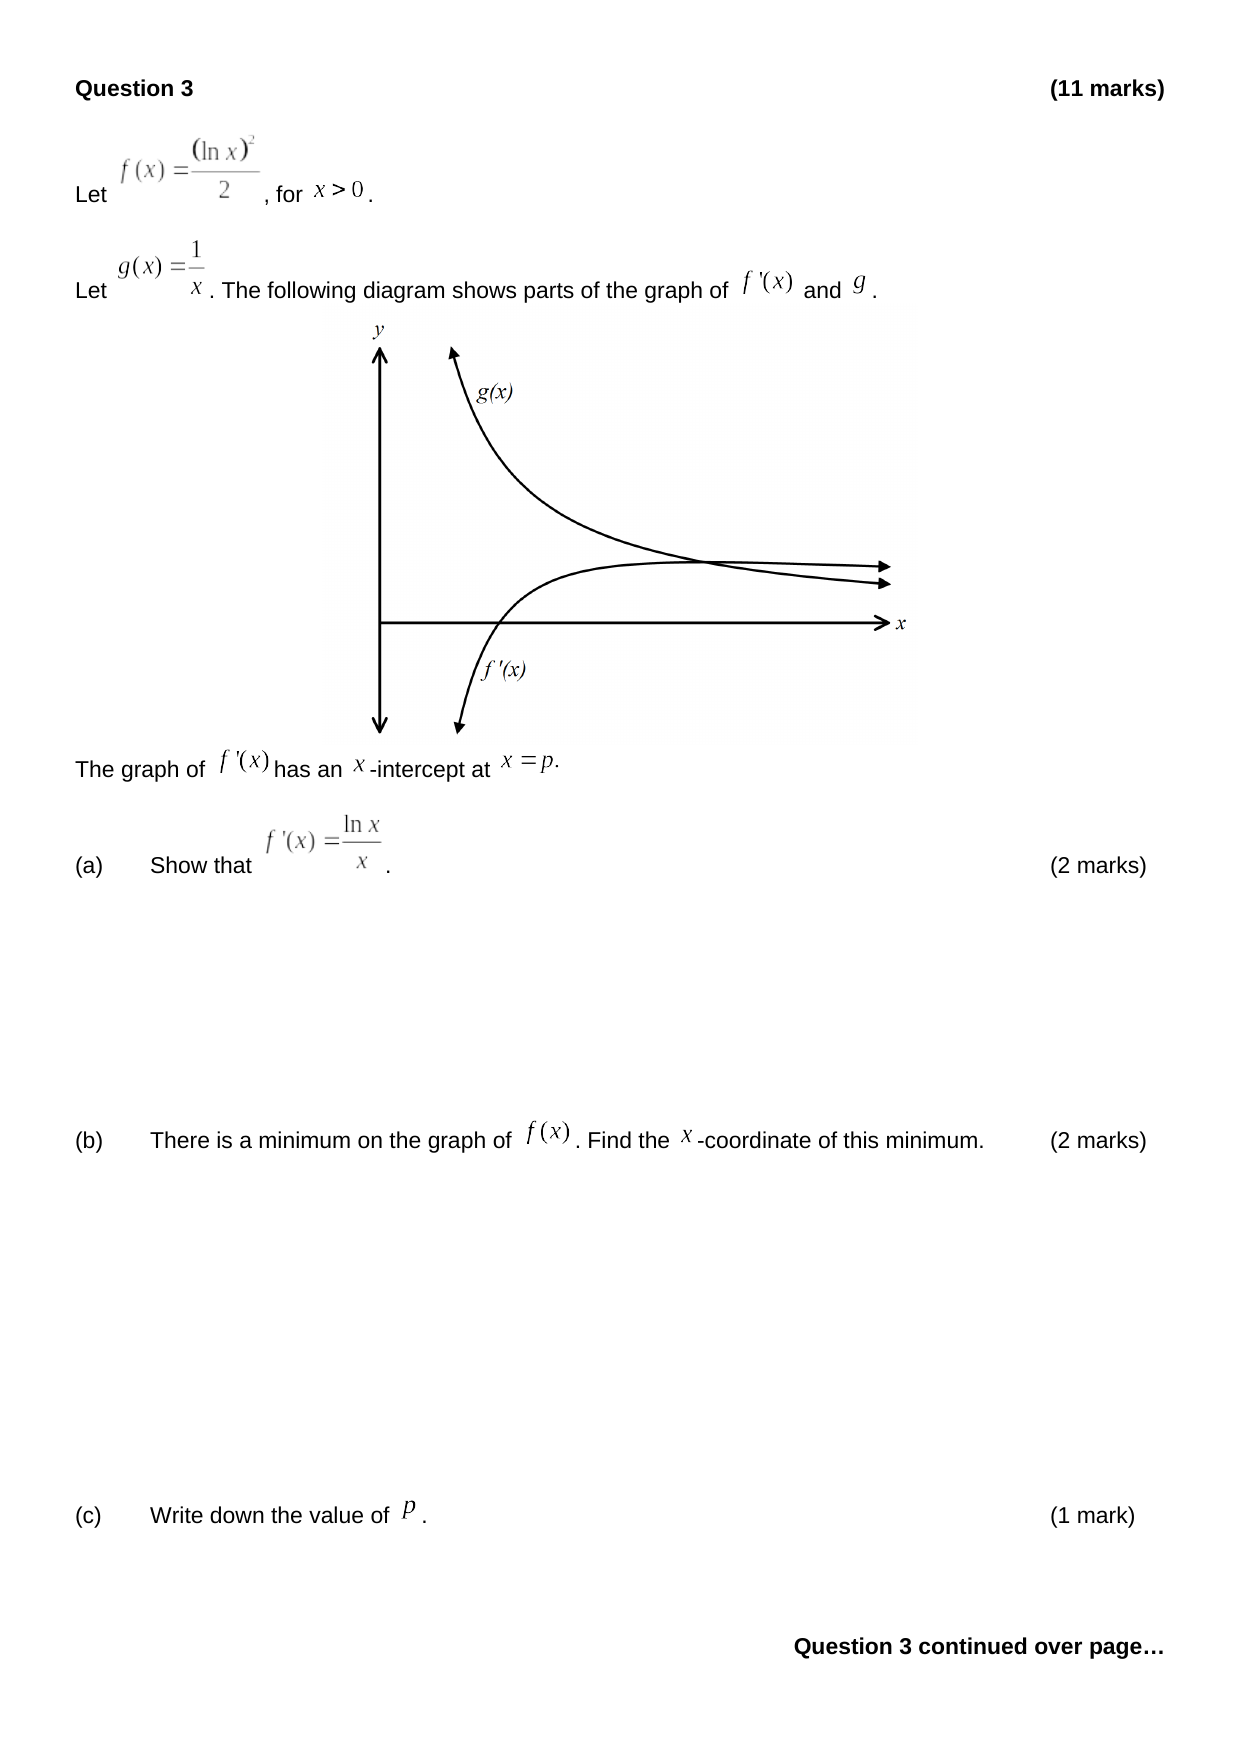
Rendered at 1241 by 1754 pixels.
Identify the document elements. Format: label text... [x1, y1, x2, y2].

text Question 3 continued over page… [75, 1633, 1165, 1660]
text (b) There is a minimum on the graph of . Find the -coordinate of this minimum. (2 marks) [75, 1115, 1165, 1153]
text The graph of has an -intercept at [75, 744, 1165, 782]
text (a) Show that . (2 marks) [75, 809, 1165, 878]
text Let , for . [75, 128, 1165, 208]
picture [322, 303, 919, 745]
text Question 3 (11 marks) [75, 75, 1165, 101]
text (c) Write down the value of . (1 mark) [75, 1496, 1165, 1528]
text Let . The following diagram shows parts of the graph of and . [75, 234, 1165, 303]
